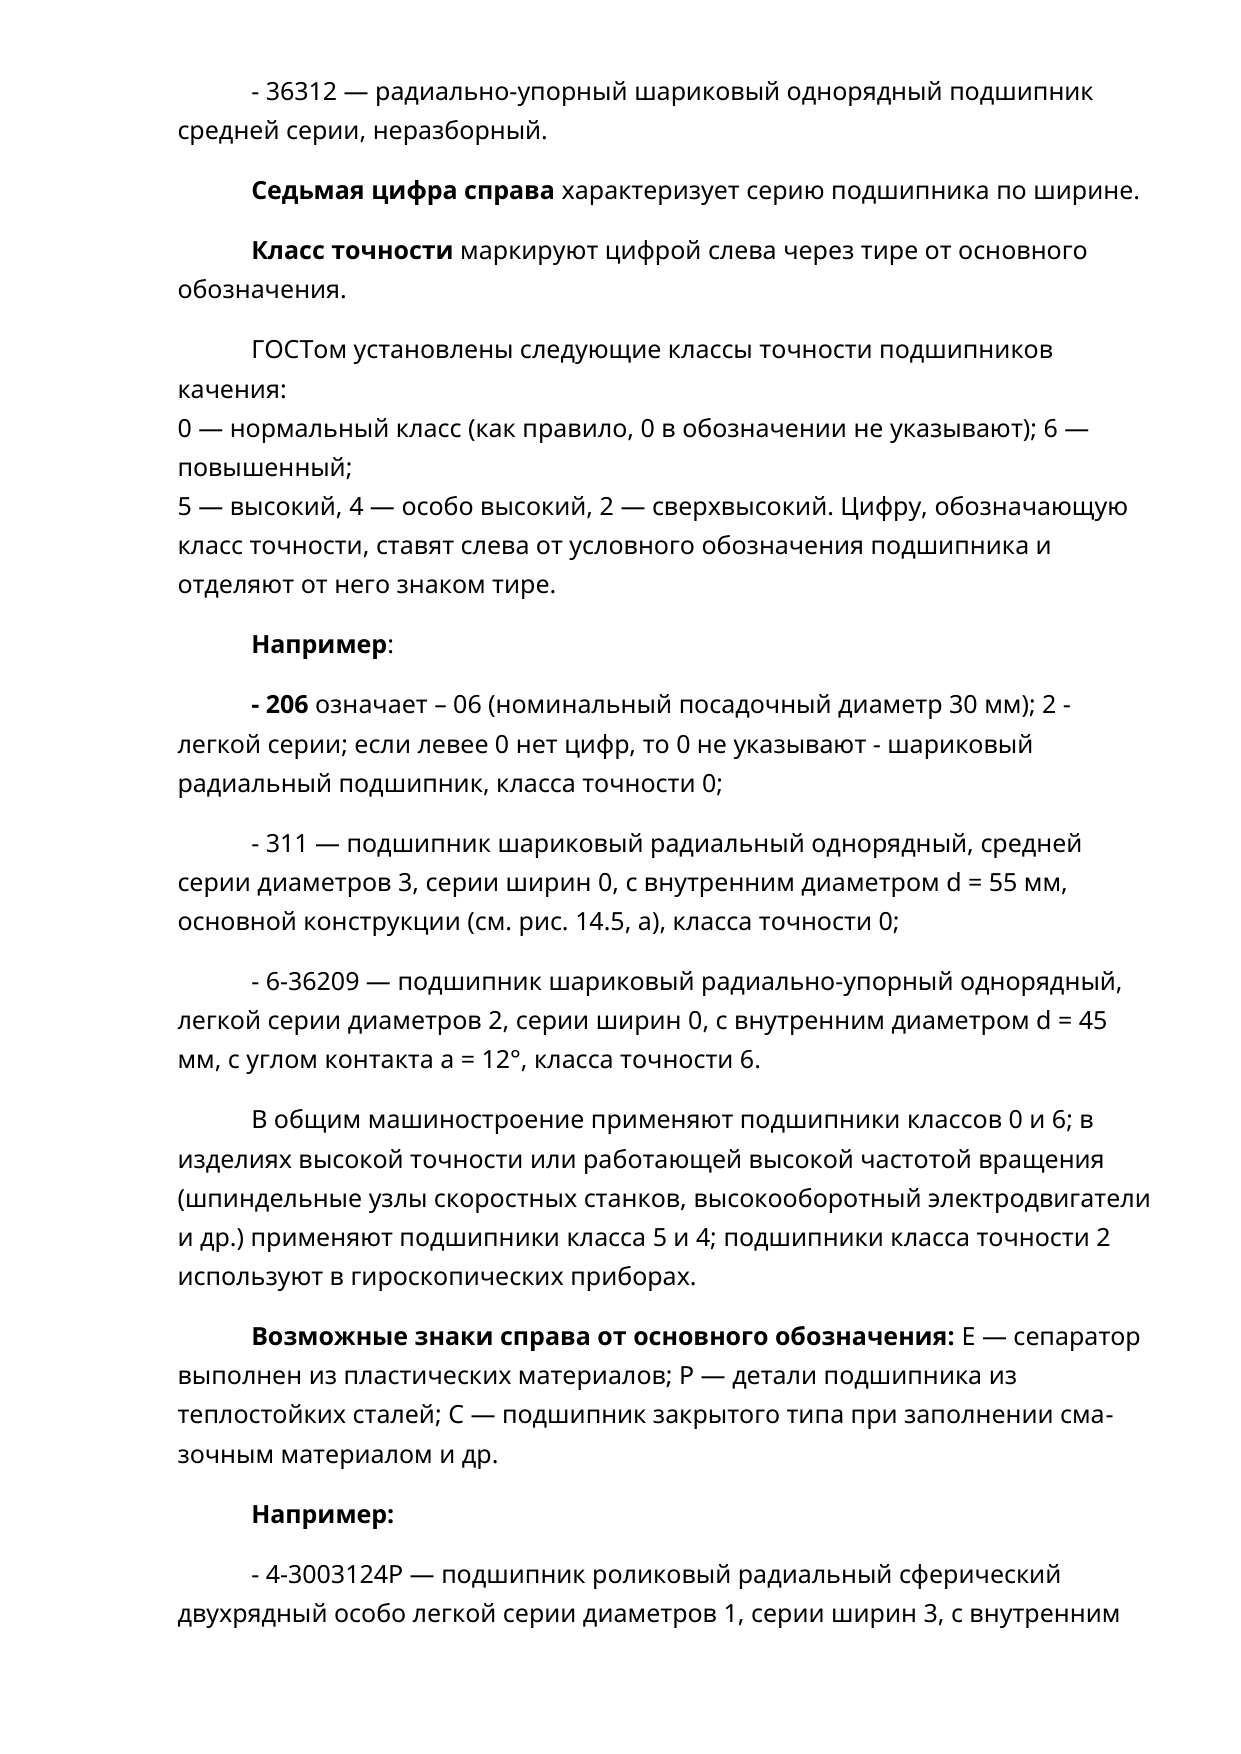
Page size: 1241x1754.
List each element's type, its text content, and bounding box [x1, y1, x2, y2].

text - 206 означает – 06 (номинальный посадочный диаметр 30 мм); 2 - легкой серии; если левее 0 нет цифр, то 0 не указывают - шариковый радиальный подшипник, класса точности 0; [177, 687, 1152, 799]
text В общим машиностроение применяют подшипники классов 0 и 6; в изделиях высокой точности или работающей высокой частотой вращения (шпиндельные узлы скоростных станков, высокооборотный электродвигатели и др.) применяют подшипники класса 5 и 4; подшипники класса точности 2 используют в гироскопических приборах. [177, 1102, 1152, 1293]
text ГОСТом установлены следующие классы точности подшипников качения: [177, 332, 1152, 405]
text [177, 1556, 1152, 1629]
text - 6-36209 — подшипник шариковый радиально-упорный однорядный, легкой серии диаметров 2, серии ширин 0, с внутренним диаметром d = 45 мм, с углом контакта а = 12°, класса точности 6. [177, 964, 1152, 1076]
text Возможные знаки справа от основного обозначения: Е — сепаратор выполнен из пластических материалов; Р — детали подшипника из теплостойких сталей; С — подшипник закрытого типа при заполнении сма­зочным материалом и др. [177, 1319, 1152, 1470]
text - 311 — подшипник шариковый радиальный однорядный, средней серии диаметров 3, серии ширин 0, с внутренним диаметром d = 55 мм, основной конструкции (см. рис. 14.5, а), класса точности 0; [177, 826, 1152, 938]
text Седьмая цифра справа характеризует серию подшипника по ширине. [177, 173, 1152, 207]
text Например: [177, 1496, 1152, 1530]
text Класс точности маркируют цифрой слева через тире от основного обозначения. [177, 233, 1152, 306]
text 0 — нормальный класс (как правило, 0 в обозначении не указывают); 6 — повышенный; [177, 411, 1152, 484]
text Например: [177, 627, 1152, 661]
text - 36312 — радиально-упорный шариковый однорядный подшипник сред­ней серии, неразборный. [177, 74, 1152, 147]
text 5 — высокий, 4 — особо высокий, 2 — сверхвысокий. Цифру, обозначающую класс точности, ставят слева от условного обозначения подшипника и отделяют от него знаком тире. [177, 489, 1152, 601]
